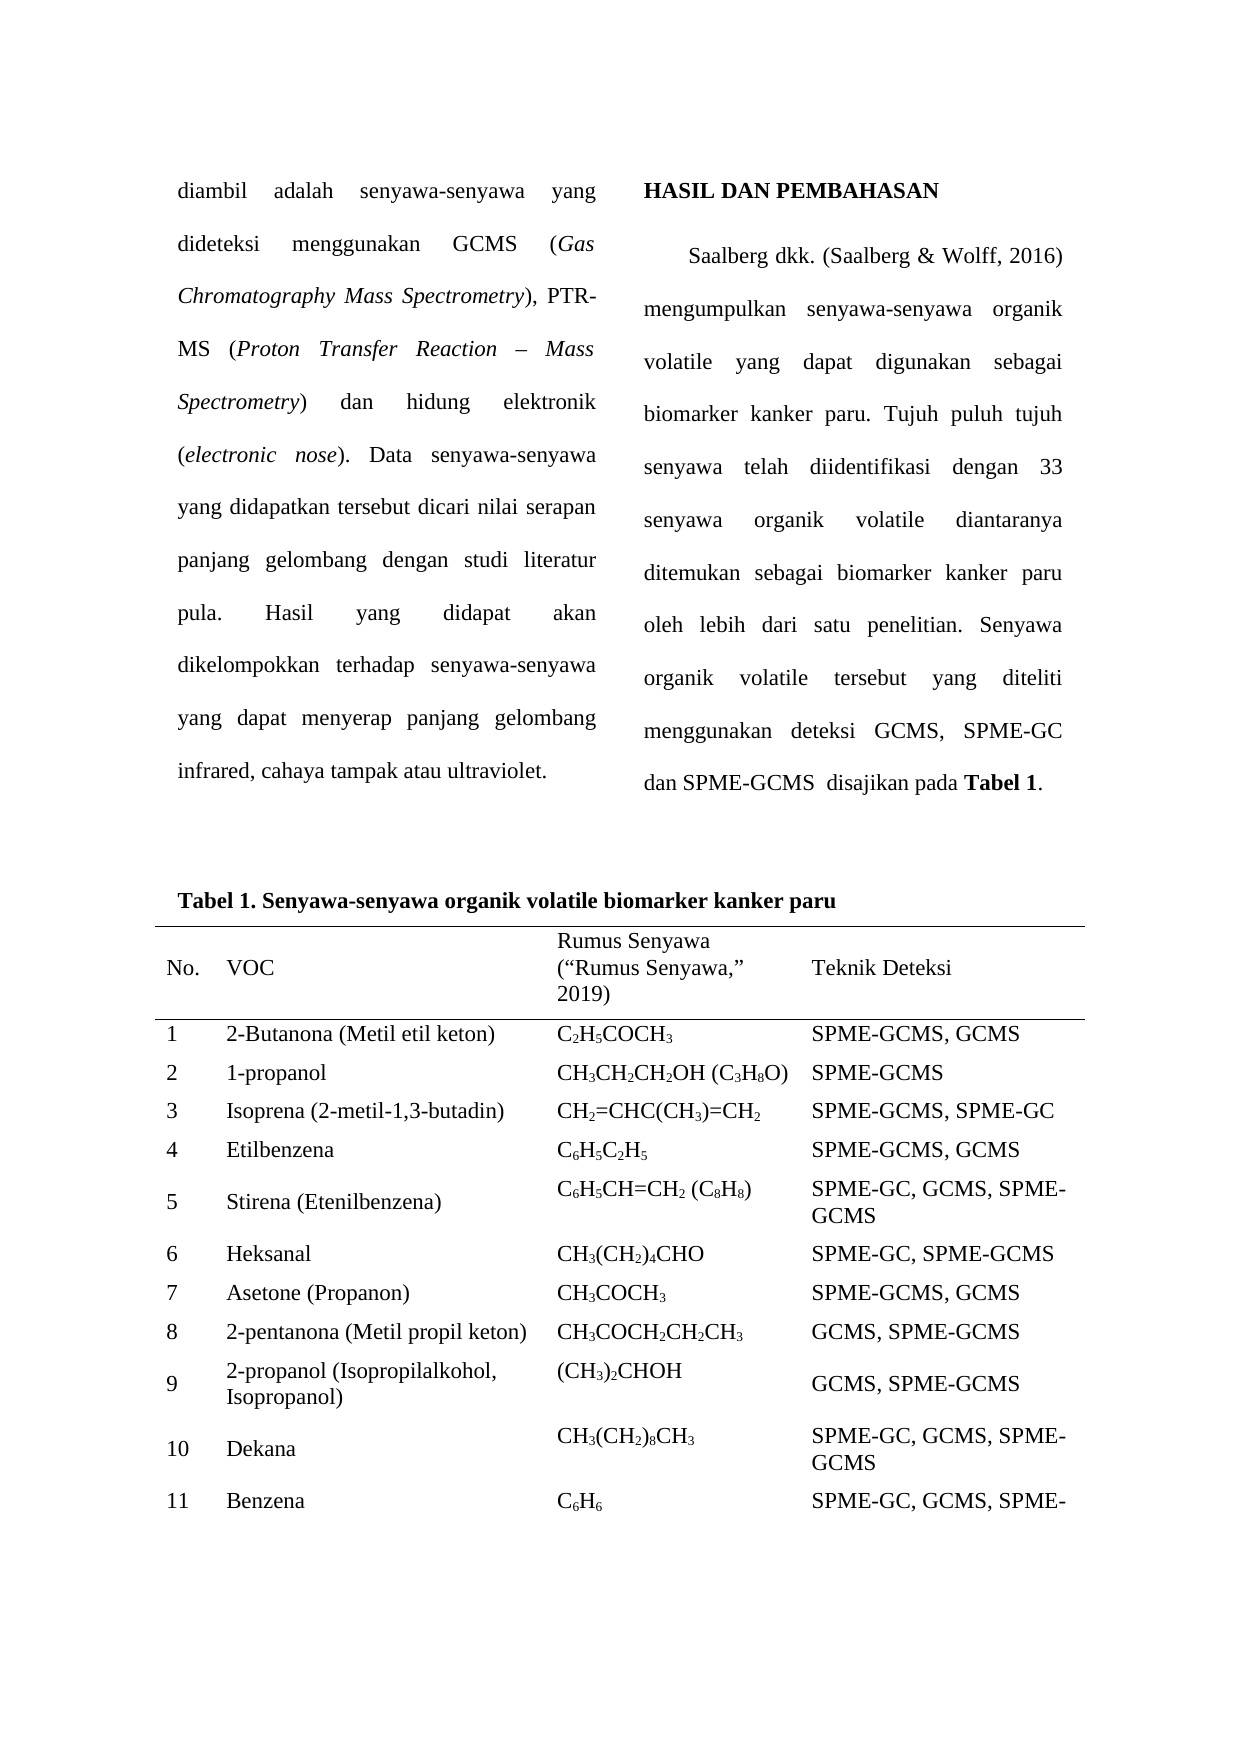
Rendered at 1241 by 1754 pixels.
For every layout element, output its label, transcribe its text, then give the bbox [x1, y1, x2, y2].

table_cell 6 [155, 1241, 215, 1279]
table_cell CH2=CHC(CH3)=CH2 [546, 1098, 800, 1136]
table_cell C6H5C2H5 [546, 1136, 800, 1175]
table_cell SPME-GC, GCMS, SPME-GCMS [800, 1422, 1085, 1487]
table_cell CH3(CH2)8CH3 [546, 1422, 800, 1487]
table_cell Isoprena (2-metil-1,3-butadin) [215, 1098, 546, 1136]
table_header No. [155, 927, 215, 1019]
table_cell SPME-GCMS, GCMS [800, 1020, 1085, 1059]
table_cell 11 [155, 1488, 215, 1526]
table_cell SPME-GCMS, GCMS [800, 1136, 1085, 1175]
table_cell C6H6 [546, 1488, 800, 1526]
table_cell Stirena (Etenilbenzena) [215, 1175, 546, 1241]
table_cell 4 [155, 1136, 215, 1175]
table_cell 2-propanol (Isopropilalkohol, Isopropanol) [215, 1357, 546, 1422]
table_cell GCMS, SPME-GCMS [800, 1357, 1085, 1422]
table_cell SPME-GCMS [800, 1059, 1085, 1098]
table_cell CH3COCH3 [546, 1279, 800, 1318]
table_header Rumus Senyawa (“Rumus Senyawa,” 2019) [546, 927, 800, 1019]
table_cell 2-Butanona (Metil etil keton) [215, 1020, 546, 1059]
table_cell CH3CH2CH2OH (C3H8O) [546, 1059, 800, 1098]
table_cell CH3(CH2)4CHO [546, 1241, 800, 1279]
table_cell CH3COCH2CH2CH3 [546, 1318, 800, 1357]
table_cell 2-pentanona (Metil propil keton) [215, 1318, 546, 1357]
text Tabel 1. Senyawa-senyawa organik volatile biomarker kanker paru [177, 887, 1063, 914]
text Saalberg dkk. (Saalberg & Wolff, 2016) mengumpulkan senyawa-senyawa organik volatile yang dapat digunakan sebagai biomarker kanker paru. Tujuh puluh tujuh senyawa telah diidentifikasi dengan 33 senyawa organik volatile diantaranya ditemukan sebagai biomarker kanker paru oleh lebih dari satu penelitian. Senyawa organik volatile tersebut yang diteliti menggunakan deteksi GCMS, SPME-GC dan SPME-GCMS disajikan pada Tabel 1. [644, 242, 1063, 796]
table_header Teknik Deteksi [800, 927, 1085, 1019]
table_header VOC [215, 927, 546, 1019]
table_cell 5 [155, 1175, 215, 1241]
table_cell Dekana [215, 1422, 546, 1487]
table_cell 2 [155, 1059, 215, 1098]
table_cell C2H5COCH3 [546, 1020, 800, 1059]
table_cell GCMS, SPME-GCMS [800, 1318, 1085, 1357]
table_cell C6H5CH=CH2 (C8H8) [546, 1175, 800, 1241]
table_cell 3 [155, 1098, 215, 1136]
table_cell SPME-GCMS, GCMS [800, 1279, 1085, 1318]
table_cell 8 [155, 1318, 215, 1357]
table_cell SPME-GC, GCMS, SPME-GCMS [800, 1175, 1085, 1241]
table_cell 1-propanol [215, 1059, 546, 1098]
table_cell Etilbenzena [215, 1136, 546, 1175]
table_cell SPME-GC, SPME-GCMS [800, 1241, 1085, 1279]
table_cell 10 [155, 1422, 215, 1487]
table_cell (CH3)2CHOH [546, 1357, 800, 1422]
table_cell 9 [155, 1357, 215, 1422]
table_cell 7 [155, 1279, 215, 1318]
table_cell 1 [155, 1020, 215, 1059]
text HASIL DAN PEMBAHASAN [644, 177, 1063, 203]
table_cell Heksanal [215, 1241, 546, 1279]
table_cell SPME-GCMS, SPME-GC [800, 1098, 1085, 1136]
table_cell Benzena [215, 1488, 546, 1526]
table_cell Asetone (Propanon) [215, 1279, 546, 1318]
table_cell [800, 1488, 1085, 1526]
